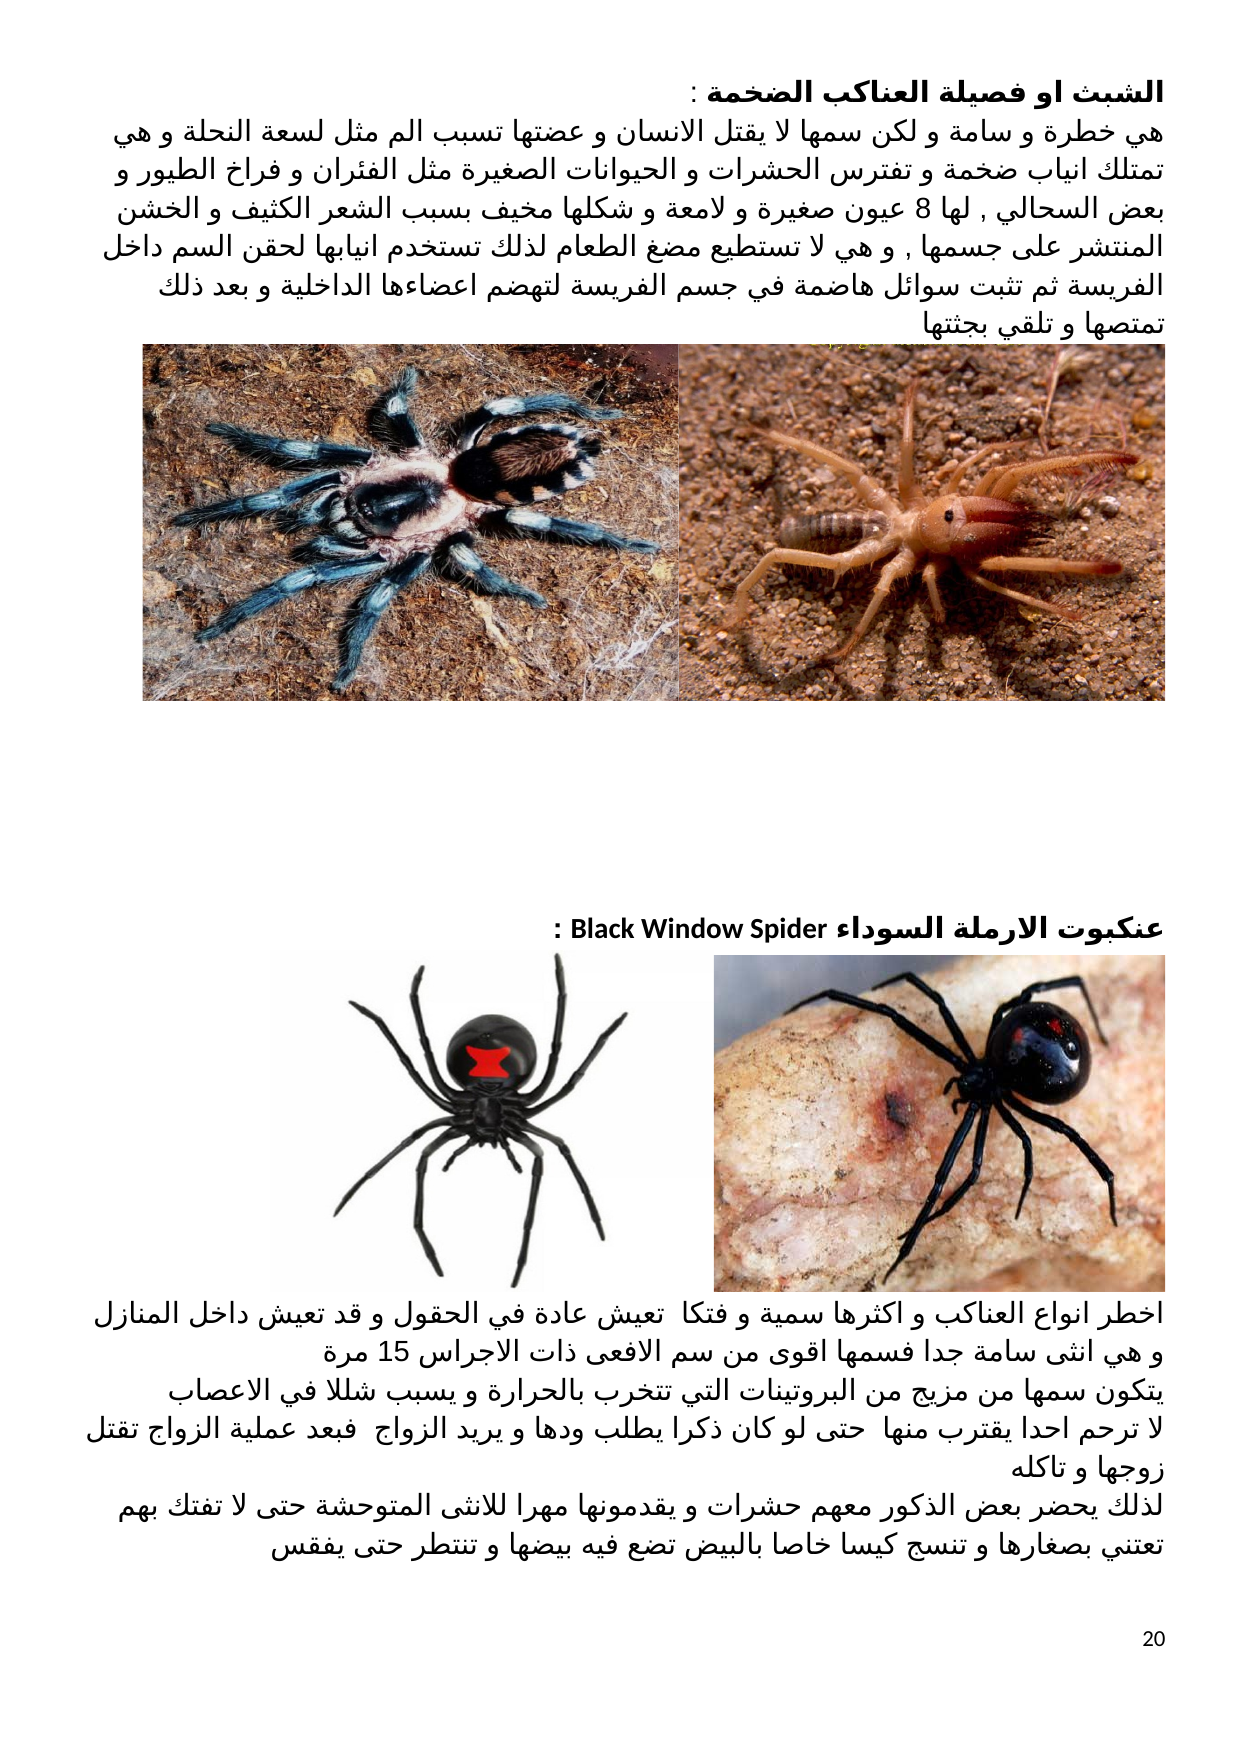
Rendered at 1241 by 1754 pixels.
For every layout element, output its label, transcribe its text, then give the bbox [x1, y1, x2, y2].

text تعتني بصغارها و تنسج كيسا خاصا بالبيض تضع فيه بيضها و تنتطر حتى يفقس [75, 1527, 1165, 1560]
text الشبث او فصيلة العناكب الضخمة : [75, 75, 1165, 108]
picture [269, 950, 1166, 1292]
text هي خطرة و سامة و لكن سمها لا يقتل الانسان و عضتها تسبب الم مثل لسعة النحلة و هي تمتلك انياب ضخمة و تفترس الحشرات و الحيوانات الصغيرة مثل الفئران و فراخ الطيور و بعض السحالي , لها 8 عيون صغيرة و لامعة و شكلها مخيف بسبب الشعر الكثيف و الخشن المنتشر على جسمها , و هي لا تستطيع مضغ الطعام لذلك تستخدم انيابها لحقن السم داخل الفريسة ثم تثبت سوائل هاضمة في جسم الفريسة لتهضم اعضاءها الداخلية و بعد ذلك تمتصها و تلقي بجثتها [75, 113, 1165, 340]
text عنكبوت الارملة السوداء Black Window Spider : [75, 910, 1165, 946]
picture [142, 344, 1166, 701]
text لذلك يحضر بعض الذكور معهم حشرات و يقدمونها مهرا للانثى المتوحشة حتى لا تفتك بهم [75, 1488, 1165, 1522]
text لا ترحم احدا يقترب منها حتى لو كان ذكرا يطلب ودها و يريد الزواج فبعد عملية الزواج تقتل زوجها و تاكله [75, 1411, 1165, 1483]
text يتكون سمها من مزيج من البروتينات التي تتخرب بالحرارة و يسبب شللا في الاعصاب [75, 1373, 1165, 1406]
text اخطر انواع العناكب و اكثرها سمية و فتكا تعيش عادة في الحقول و قد تعيش داخل المنازل و هي انثى سامة جدا فسمها اقوى من سم الافعى ذات الاجراس 15 مرة [75, 1296, 1165, 1368]
